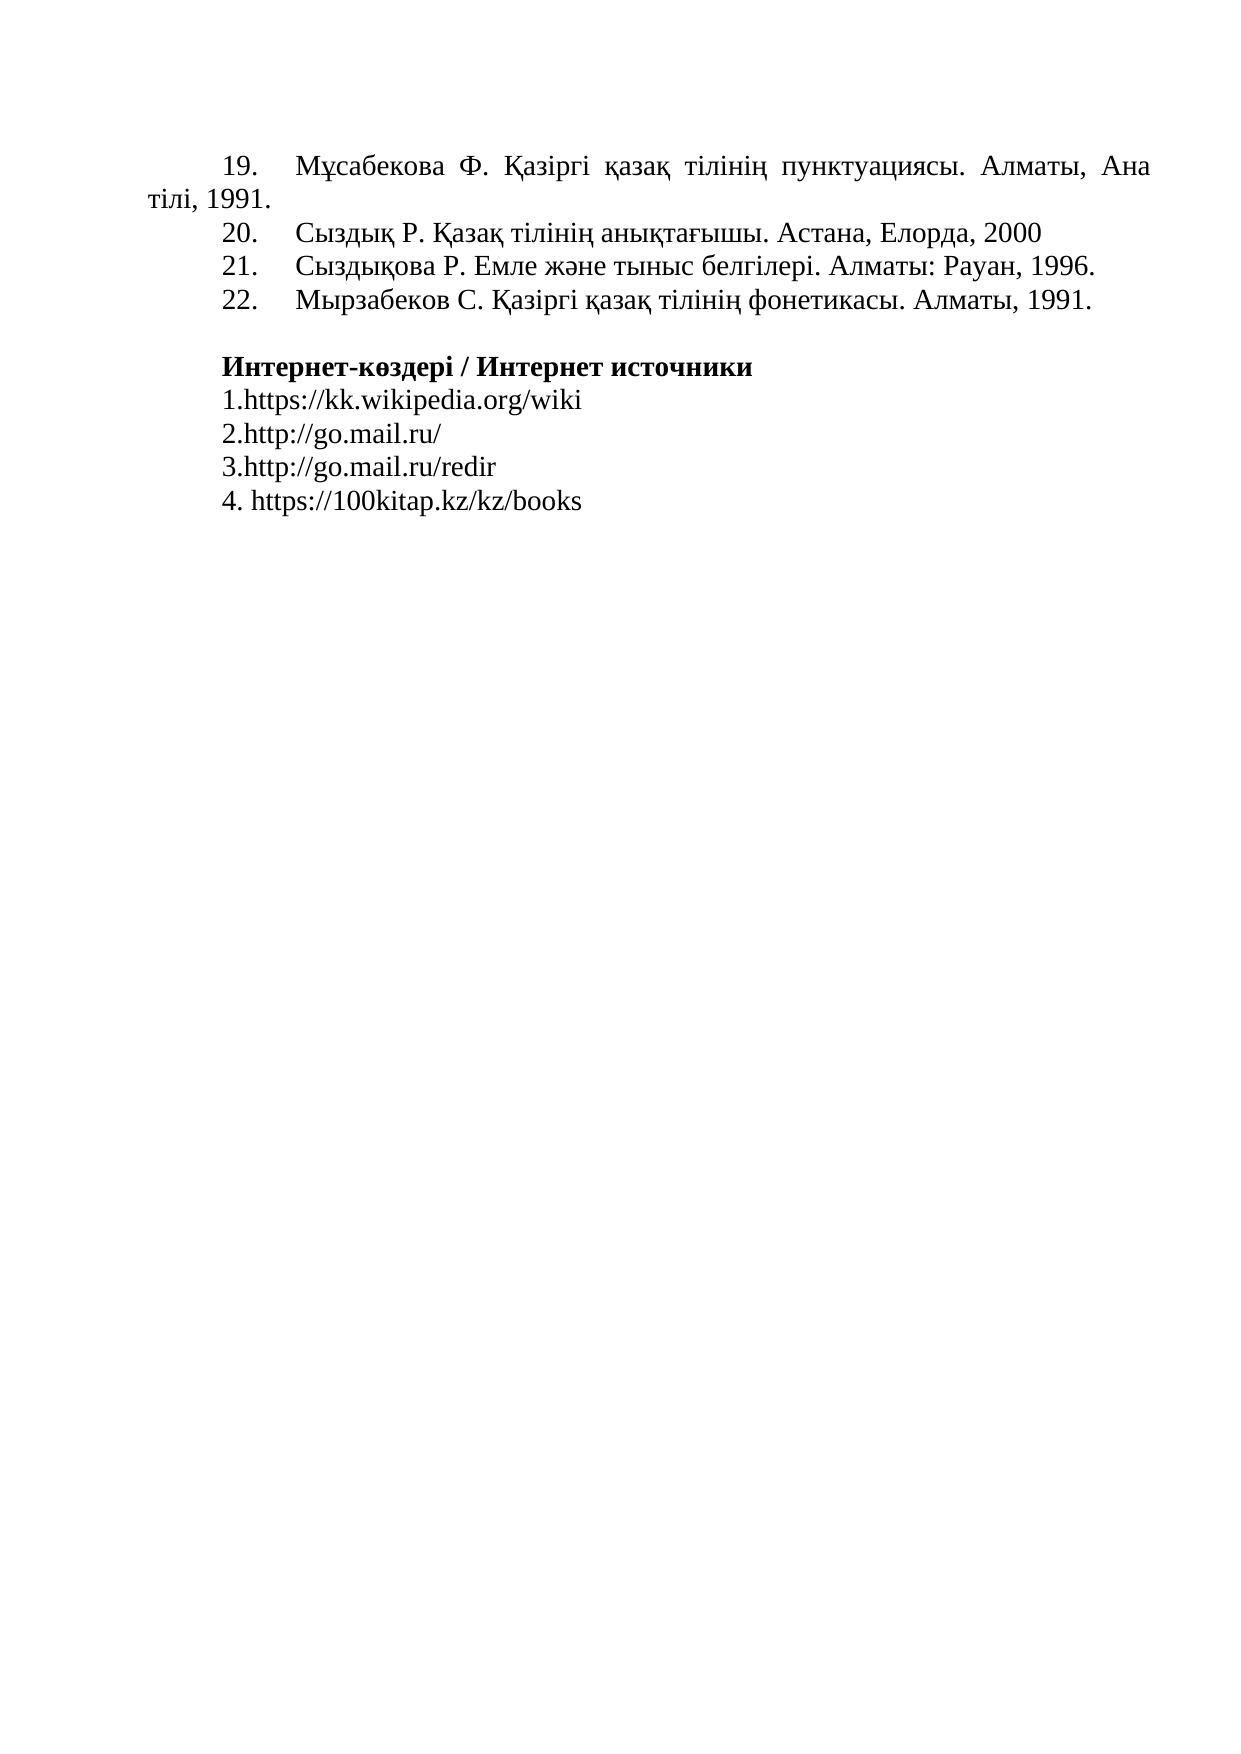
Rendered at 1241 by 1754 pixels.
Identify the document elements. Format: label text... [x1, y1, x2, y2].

list Мырзабеков С. Қазіргі қазақ тілінің фонетикасы. Алматы, 1991. [148, 282, 1152, 315]
list Сыздық Р. Қазақ тілінің анықтағышы. Астана, Елорда, 2000 [148, 215, 1152, 248]
text 3.http://go.mail.ru/redir [148, 449, 1152, 483]
list Мұсабекова Ф. Қазіргі қазақ тілінің пунктуациясы. Алматы, Ана тілі, 1991. [148, 148, 1152, 215]
text 2.http://go.mail.ru/ [148, 416, 1152, 449]
text 1.https://kk.wikipedia.org/wiki [148, 382, 1152, 416]
subtitle Интернет-көздері / Интернет источники [148, 349, 1152, 382]
list Сыздықова Р. Емле және тыныс белгілері. Алматы: Рауан, 1996. [148, 248, 1152, 282]
text 4. https://100kitap.kz/kz/books [148, 483, 1152, 517]
